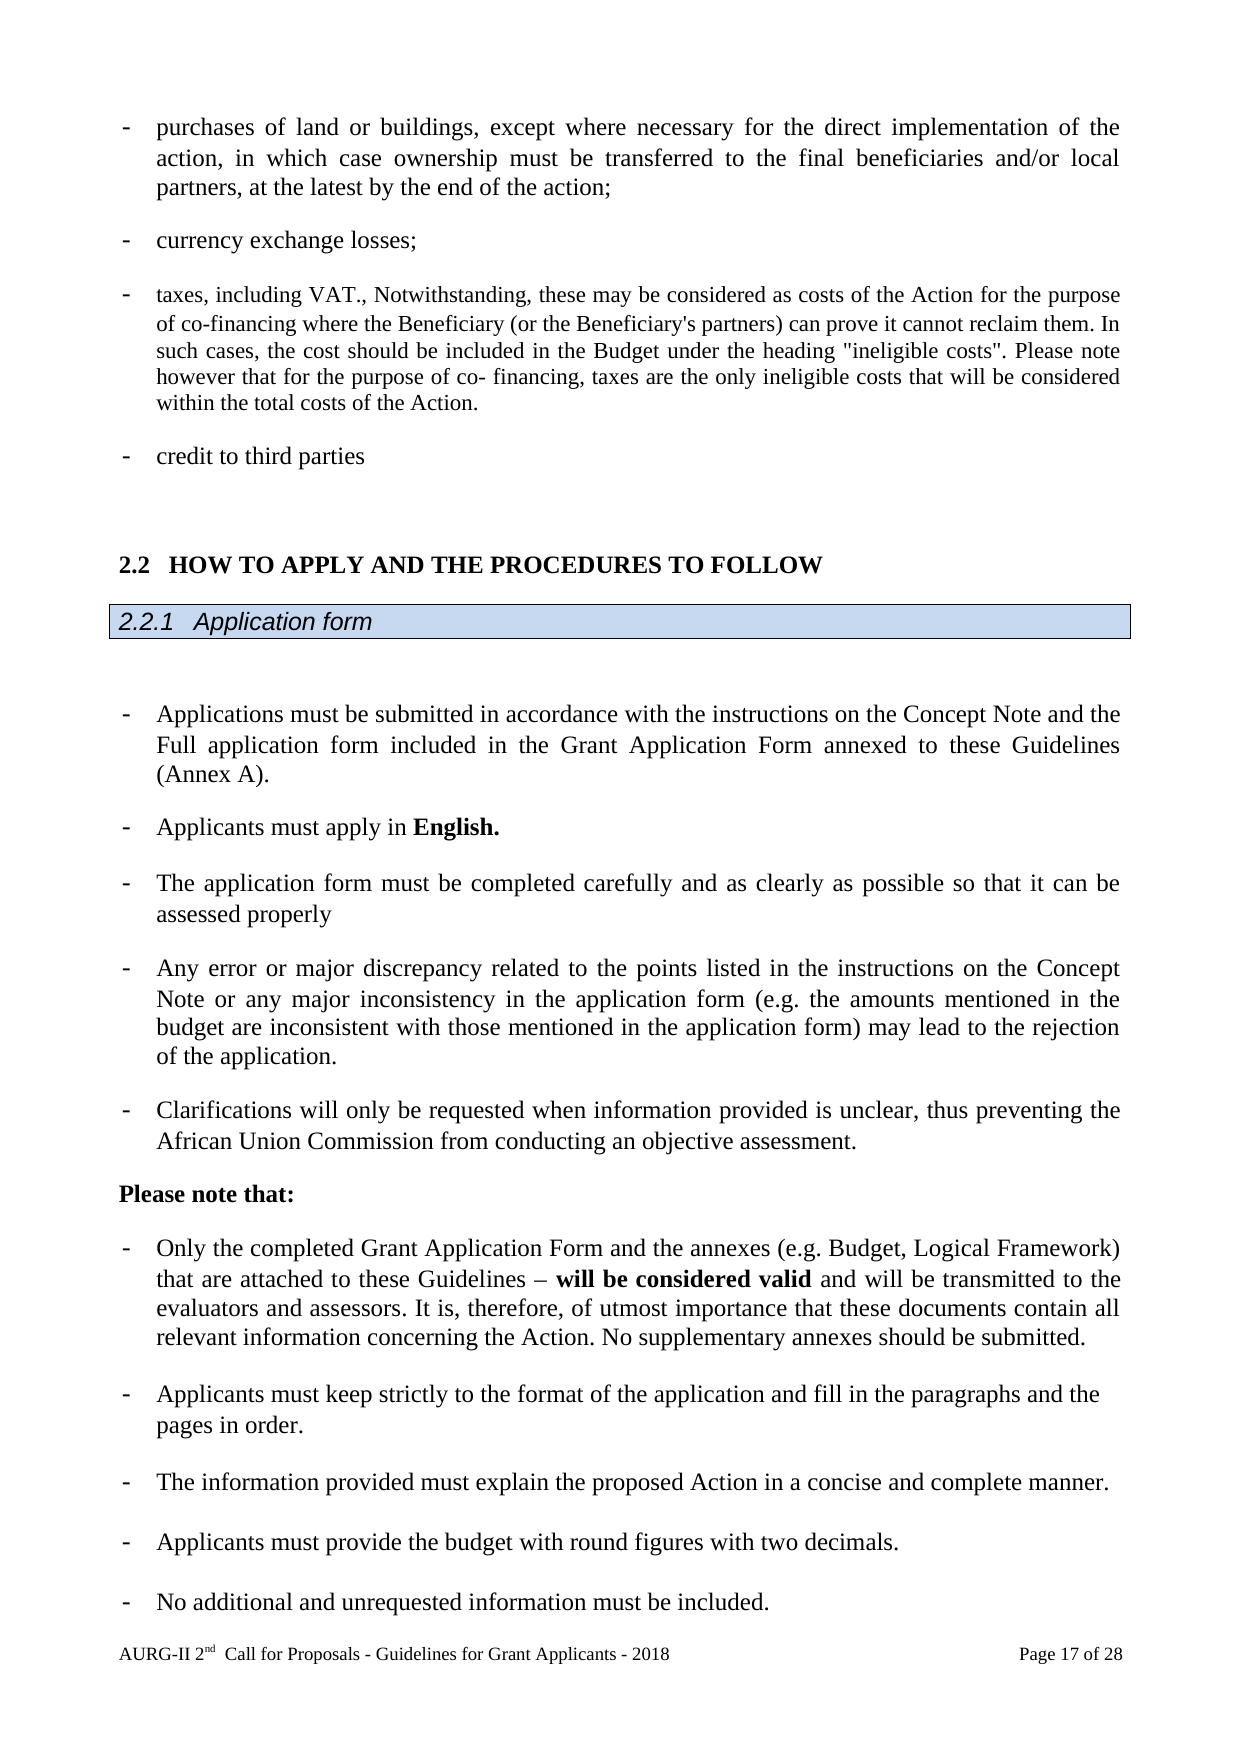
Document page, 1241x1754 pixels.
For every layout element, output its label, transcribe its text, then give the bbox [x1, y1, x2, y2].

list No additional and unrequested information must be included. [118, 1587, 1122, 1617]
list Applications must be submitted in accordance with the instructions on the Concept Note and the Full application form included in the Grant Application Form annexed to these Guidelines (Annex A). [118, 699, 1122, 787]
list taxes, including VAT., Notwithstanding, these may be considered as costs of the Action for the purpose of co-financing where the Beneficiary (or the Beneficiary's partners) can prove it cannot reclaim them. In such cases, the cost should be included in the Budget under the heading "ineligible costs". Please note however that for the purpose of co- financing, taxes are the only ineligible costs that will be considered within the total costs of the Action. [118, 281, 1122, 416]
text Please note that: [118, 1179, 1122, 1208]
list purchases of land or buildings, except where necessary for the direct implementation of the action, in which case ownership must be transferred to the final beneficiaries and/or local partners, at the latest by the end of the action; [118, 112, 1122, 201]
list Any error or major discrepancy related to the points listed in the instructions on the Concept Note or any major inconsistency in the application form (e.g. the amounts mentioned in the budget are inconsistent with those mentioned in the application form) may lead to the rejection of the application. [118, 953, 1122, 1070]
list credit to third parties [118, 441, 1122, 472]
list Clarifications will only be requested when information provided is unclear, thus preventing the African Union Commission from conducting an objective assessment. [118, 1095, 1122, 1154]
list Only the completed Grant Application Form and the annexes (e.g. Budget, Logical Framework) that are attached to these Guidelines – will be considered valid and will be transmitted to the evaluators and assessors. It is, therefore, of utmost importance that these documents contain all relevant information concerning the Action. No supplementary annexes should be submitted. [118, 1233, 1122, 1350]
subtitle HOW TO APPLY AND THE PROCEDURES TO FOLLOW [118, 550, 1122, 579]
list Applicants must apply in English. [118, 812, 1122, 843]
list The information provided must explain the proposed Action in a concise and complete manner. [118, 1467, 1122, 1498]
list The application form must be completed carefully and as clearly as possible so that it can be assessed properly [118, 868, 1122, 928]
list Applicants must provide the budget with round figures with two decimals. [118, 1527, 1122, 1558]
subtitle Application form [110, 605, 1130, 638]
list currency exchange losses; [118, 226, 1122, 256]
list Applicants must keep strictly to the format of the application and fill in the paragraphs and the pages in order. [118, 1379, 1122, 1439]
